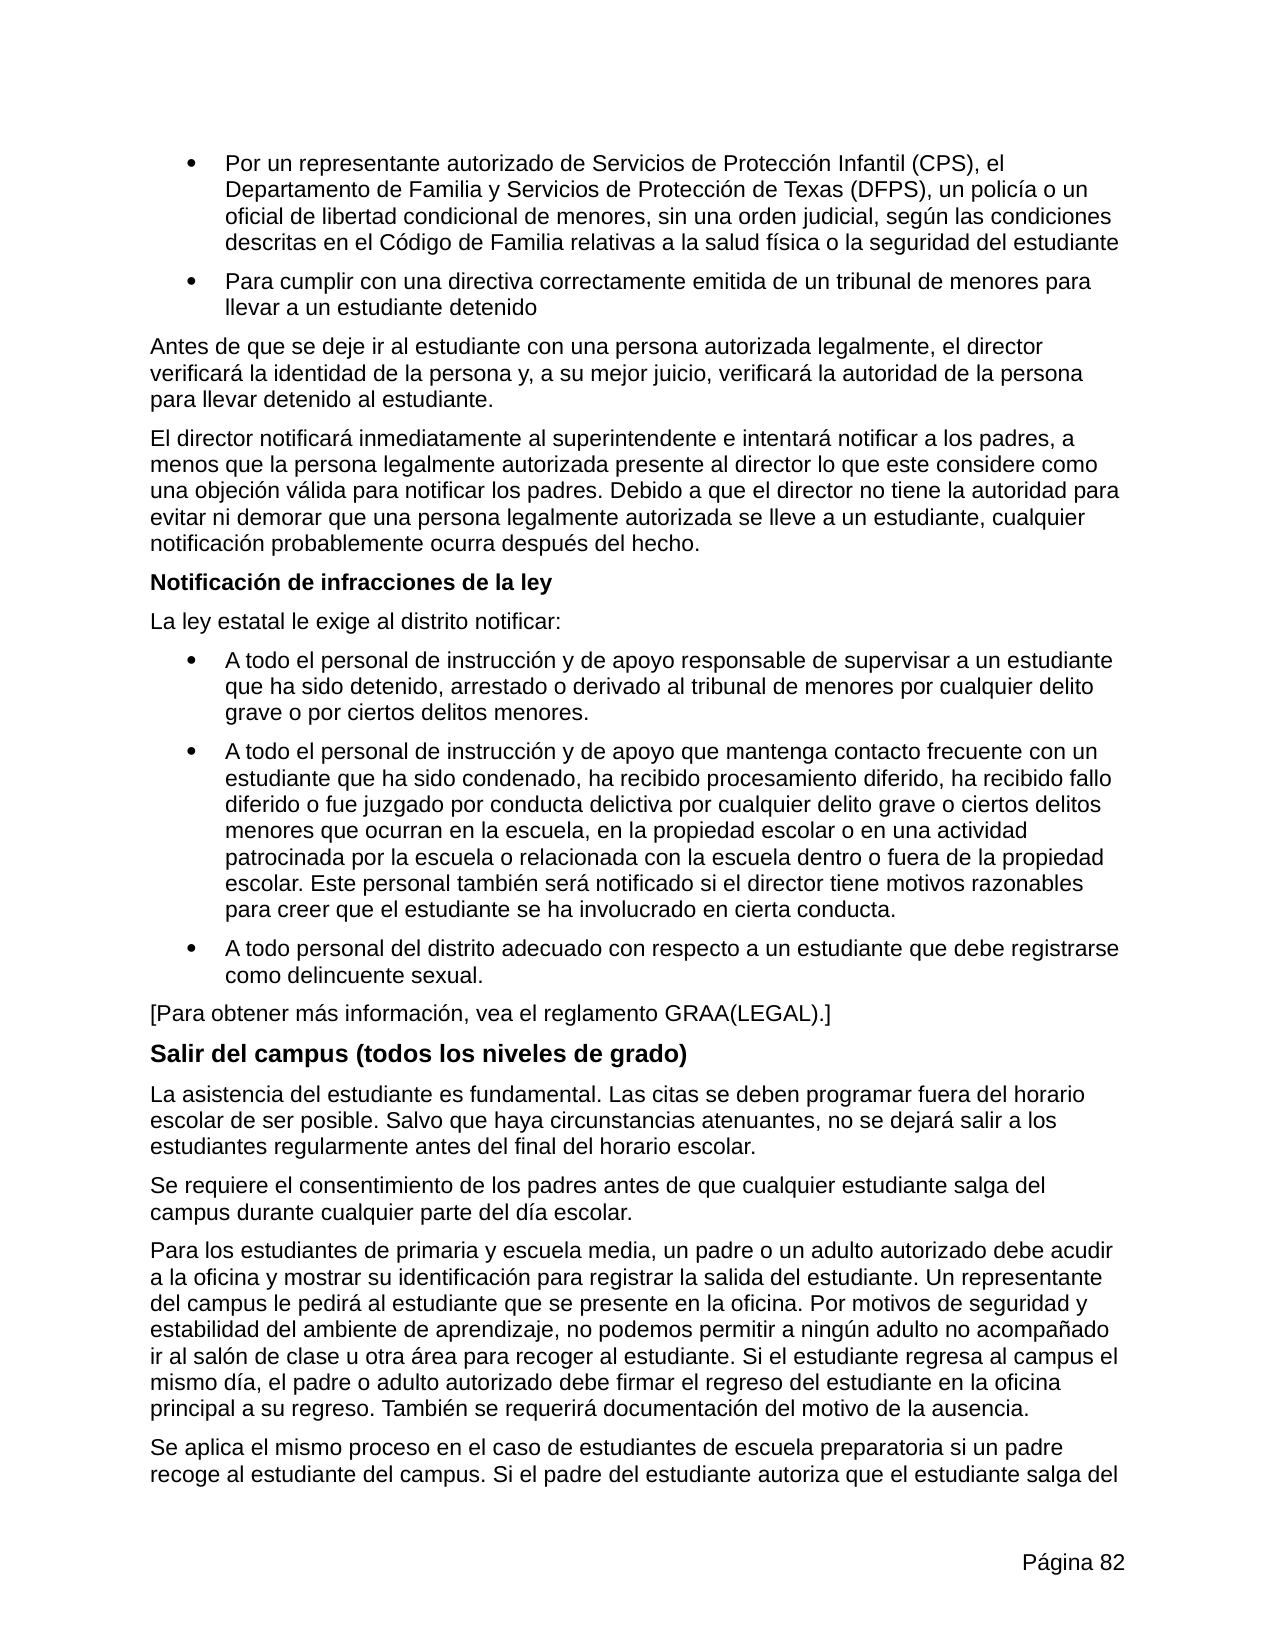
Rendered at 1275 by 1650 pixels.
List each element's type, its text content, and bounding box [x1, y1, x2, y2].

list A todo personal del distrito adecuado con respecto a un estudiante que debe registrarse como delincuente sexual. [187, 935, 1125, 988]
text Se requiere el consentimiento de los padres antes de que cualquier estudiante salga del campus durante cualquier parte del día escolar. [150, 1172, 1125, 1225]
list Para cumplir con una directiva correctamente emitida de un tribunal de menores para llevar a un estudiante detenido [187, 268, 1125, 321]
list Por un representante autorizado de Servicios de Protección Infantil (CPS), el Departamento de Familia y Servicios de Protección de Texas (DFPS), un policía o un oficial de libertad condicional de menores, sin una orden judicial, según las condiciones descritas en el Código de Familia relativas a la salud física o la seguridad del estudiante [187, 150, 1125, 255]
list A todo el personal de instrucción y de apoyo responsable de supervisar a un estudiante que ha sido detenido, arrestado o derivado al tribunal de menores por cualquier delito grave o por ciertos delitos menores. [187, 647, 1125, 726]
list A todo el personal de instrucción y de apoyo que mantenga contacto frecuente con un estudiante que ha sido condenado, ha recibido procesamiento diferido, ha recibido fallo diferido o fue juzgado por conducta delictiva por cualquier delito grave o ciertos delitos menores que ocurran en la escuela, en la propiedad escolar o en una actividad patrocinada por la escuela o relacionada con la escuela dentro o fuera de la propiedad escolar. Este personal también será notificado si el director tiene motivos razonables para creer que el estudiante se ha involucrado en cierta conducta. [187, 738, 1125, 923]
text [Para obtener más información, vea el reglamento GRAA(LEGAL).] [150, 1000, 1125, 1027]
text Para los estudiantes de primaria y escuela media, un padre o un adulto autorizado debe acudir a la oficina y mostrar su identificación para registrar la salida del estudiante. Un representante del campus le pedirá al estudiante que se presente en la oficina. Por motivos de seguridad y estabilidad del ambiente de aprendizaje, no podemos permitir a ningún adulto no acompañado ir al salón de clase u otra área para recoger al estudiante. Si el estudiante regresa al campus el mismo día, el padre o adulto autorizado debe firmar el regreso del estudiante en la oficina principal a su regreso. También se requerirá documentación del motivo de la ausencia. [150, 1237, 1125, 1422]
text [150, 1434, 1125, 1487]
subtitle Notificación de infracciones de la ley [150, 569, 1125, 595]
text Antes de que se deje ir al estudiante con una persona autorizada legalmente, el director verificará la identidad de la persona y, a su mejor juicio, verificará la autoridad de la persona para llevar detenido al estudiante. [150, 333, 1125, 412]
text El director notificará inmediatamente al superintendente e intentará notificar a los padres, a menos que la persona legalmente autorizada presente al director lo que este considere como una objeción válida para notificar los padres. Debido a que el director no tiene la autoridad para evitar ni demorar que una persona legalmente autorizada se lleve a un estudiante, cualquier notificación probablemente ocurra después del hecho. [150, 425, 1125, 556]
subtitle Salir del campus (todos los niveles de grado) [150, 1039, 1125, 1068]
text La ley estatal le exige al distrito notificar: [150, 608, 1125, 634]
text La asistencia del estudiante es fundamental. Las citas se deben programar fuera del horario escolar de ser posible. Salvo que haya circunstancias atenuantes, no se dejará salir a los estudiantes regularmente antes del final del horario escolar. [150, 1081, 1125, 1159]
